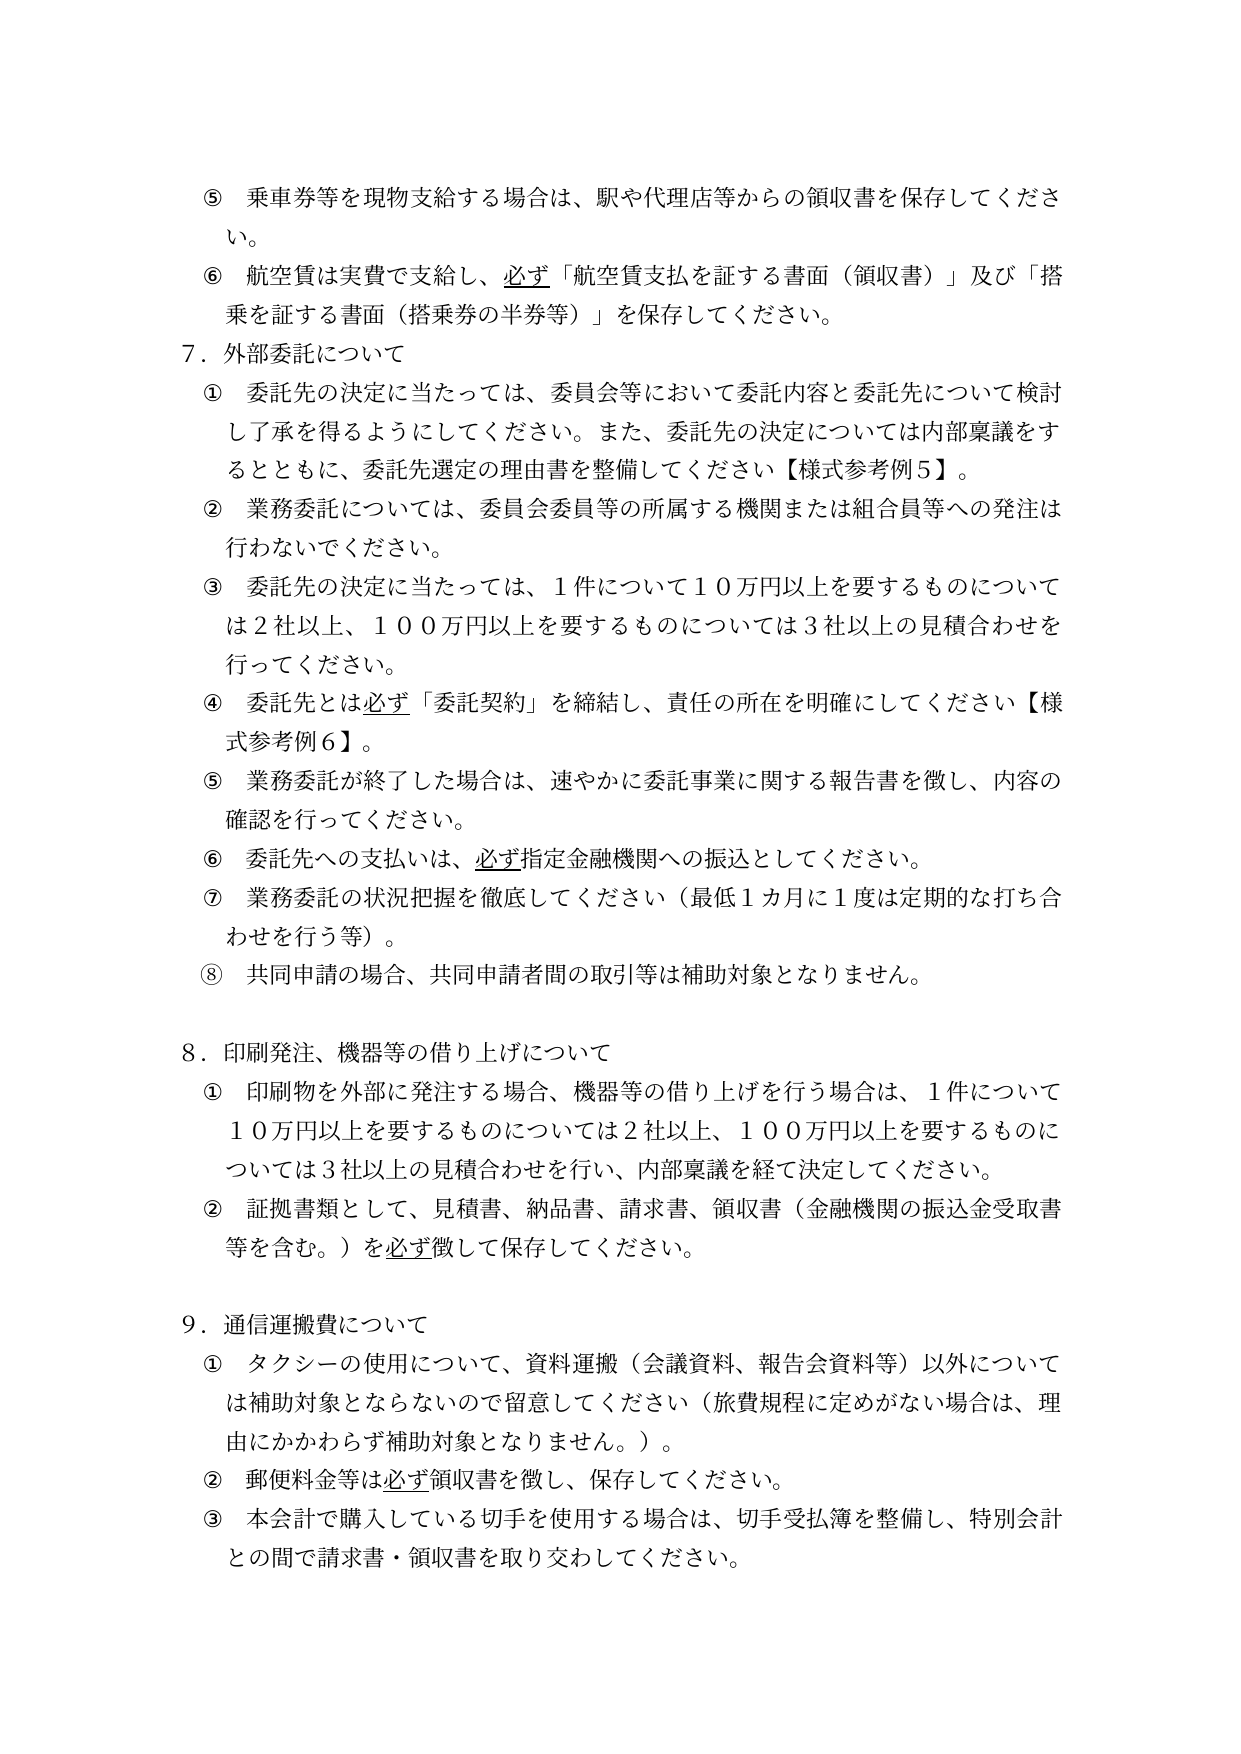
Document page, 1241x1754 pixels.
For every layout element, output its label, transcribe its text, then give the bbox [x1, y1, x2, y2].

text ① タクシーの使用について、資料運搬（会議資料、報告会資料等）以外については補助対象とならないので留意してください（旅費規程に定めがない場合は、理由にかかわらず補助対象となりません。）。 [202, 1343, 1063, 1460]
text ⑤ 業務委託が終了した場合は、速やかに委託事業に関する報告書を徴し、内容の確認を行ってください。 [202, 760, 1063, 838]
text ⑤ 乗車券等を現物支給する場合は、駅や代理店等からの領収書を保存してください。 [202, 178, 1063, 255]
text ② 業務委託については、委員会委員等の所属する機関または組合員等への発注は行わないでください。 [202, 488, 1063, 566]
text ② 証拠書類として、見積書、納品書、請求書、領収書（金融機関の振込金受取書等を含む。）を必ず徴して保存してください。 [202, 1188, 1063, 1266]
text ⑥ 委託先への支払いは、必ず指定金融機関への振込としてください。 [202, 838, 1063, 877]
text ① 委託先の決定に当たっては、委員会等において委託内容と委託先について検討し了承を得るようにしてください。また、委託先の決定については内部稟議をするとともに、委託先選定の理由書を整備してください【様式参考例５】。 [202, 372, 1063, 488]
text ⑧ 共同申請の場合、共同申請者間の取引等は補助対象となりません。 [177, 955, 1063, 993]
text ⑦ 業務委託の状況把握を徹底してください（最低１カ月に１度は定期的な打ち合わせを行う等）。 [202, 877, 1063, 955]
text ④ 委託先とは必ず「委託契約」を締結し、責任の所在を明確にしてください【様式参考例６】。 [202, 683, 1063, 760]
text ７．外部委託について [177, 333, 1063, 372]
text ① 印刷物を外部に発注する場合、機器等の借り上げを行う場合は、１件について１０万円以上を要するものについては２社以上、１００万円以上を要するものについては３社以上の見積合わせを行い、内部稟議を経て決定してください。 [202, 1071, 1063, 1188]
text ９．通信運搬費について [177, 1304, 1063, 1343]
text ８．印刷発注、機器等の借り上げについて [177, 1032, 1063, 1071]
text ② 郵便料金等は必ず領収書を徴し、保存してください。 [202, 1460, 1063, 1499]
text ③ 委託先の決定に当たっては、１件について１０万円以上を要するものについては２社以上、１００万円以上を要するものについては３社以上の見積合わせを行ってください。 [202, 566, 1063, 683]
text ③ 本会計で購入している切手を使用する場合は、切手受払簿を整備し、特別会計との間で請求書・領収書を取り交わしてください。 [202, 1499, 1063, 1576]
text ⑥ 航空賃は実費で支給し、必ず「航空賃支払を証する書面（領収書）」及び「搭乗を証する書面（搭乗券の半券等）」を保存してください。 [202, 255, 1063, 333]
